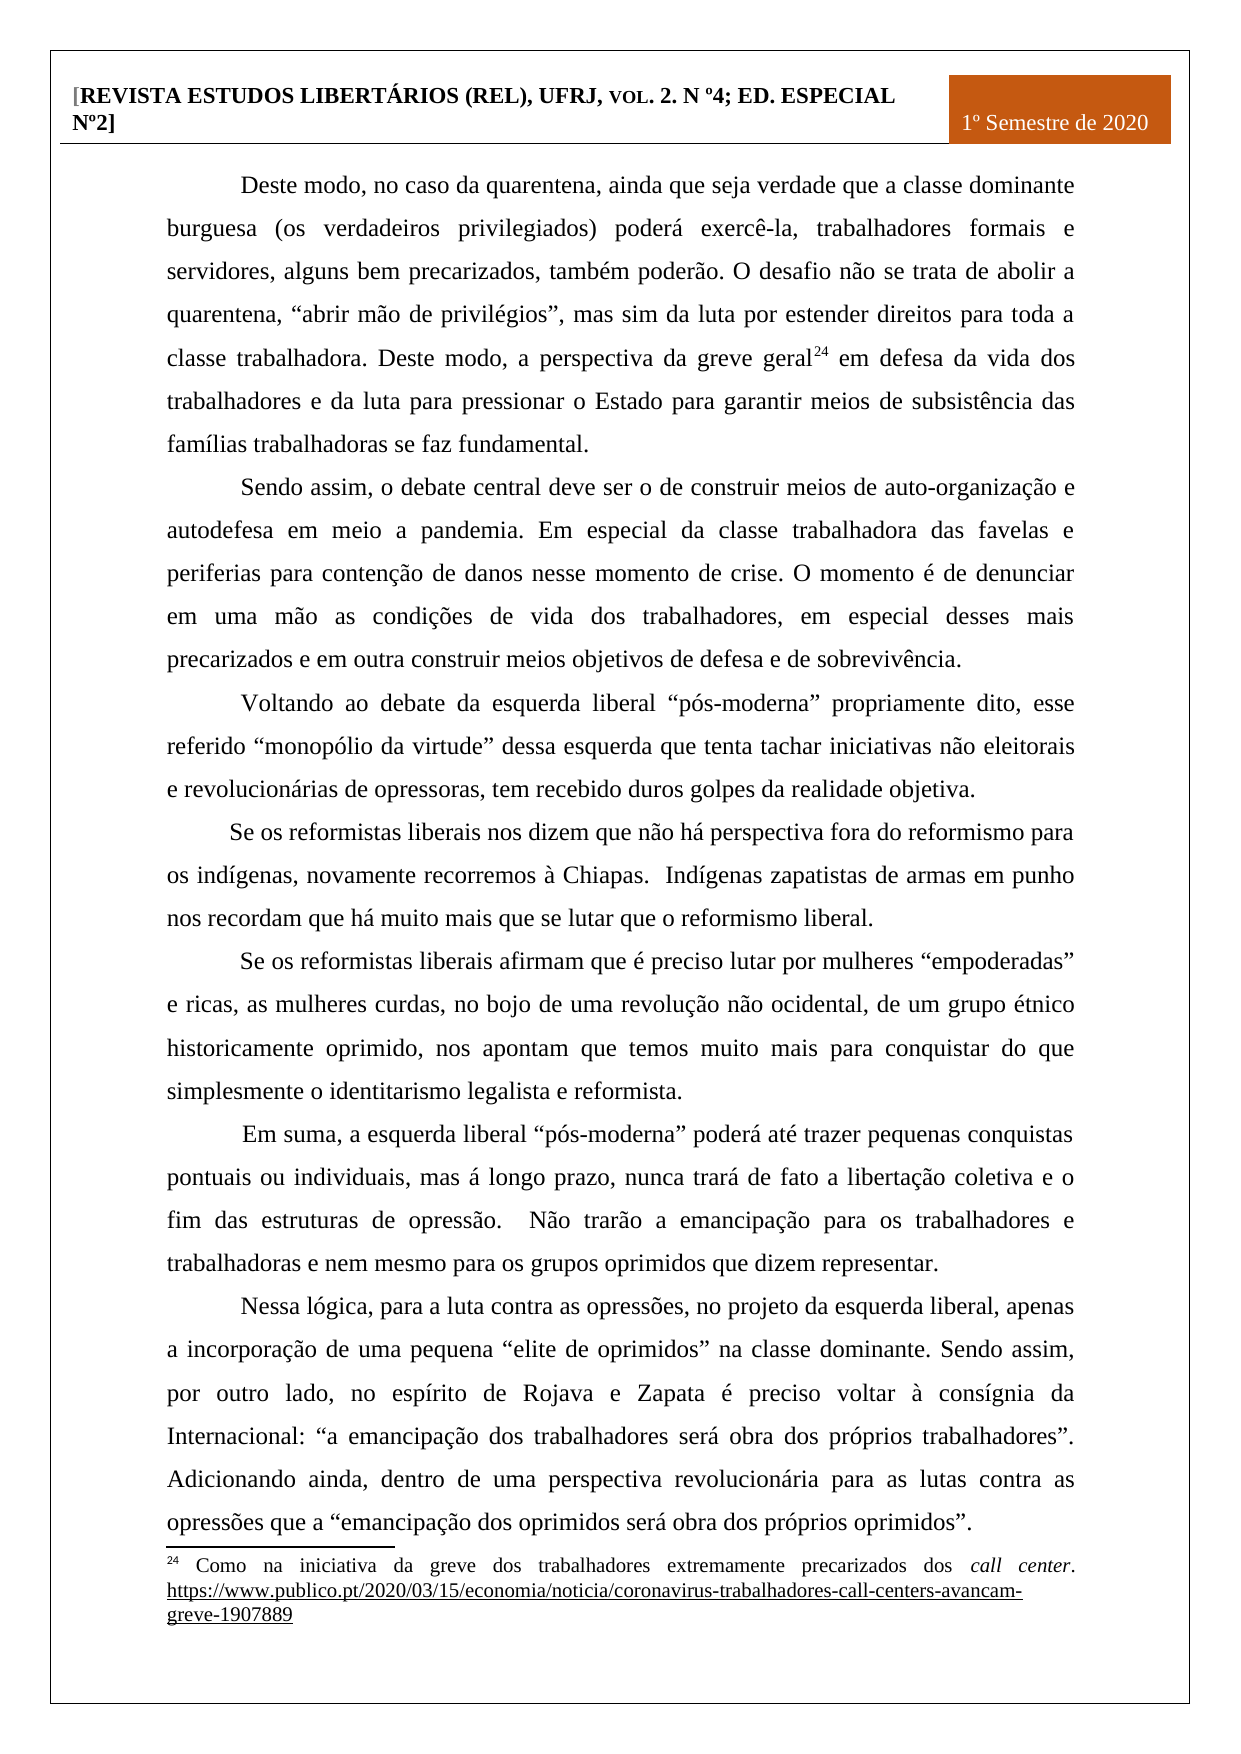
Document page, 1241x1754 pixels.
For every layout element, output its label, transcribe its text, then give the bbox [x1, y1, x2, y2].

text Deste modo, no caso da quarentena, ainda que seja verdade que a classe dominante burguesa (os verdadeiros privilegiados) poderá exercê-la, trabalhadores formais e servidores, alguns bem precarizados, também poderão. O desafio não se trata de abolir a quarentena, “abrir mão de privilégios”, mas sim da luta por estender direitos para toda a classe trabalhadora. Deste modo, a perspectiva da greve geral em defesa da vida dos trabalhadores e da luta para pressionar o Estado para garantir meios de subsistência das famílias trabalhadoras se faz fundamental. [167, 170, 1076, 458]
text Se os reformistas liberais afirmam que é preciso lutar por mulheres “empoderadas” e ricas, as mulheres curdas, no bojo de uma revolução não ocidental, de um grupo étnico historicamente oprimido, nos apontam que temos muito mais para conquistar do que simplesmente o identitarismo legalista e reformista. [167, 946, 1076, 1104]
text Sendo assim, o debate central deve ser o de construir meios de auto-organização e autodefesa em meio a pandemia. Em especial da classe trabalhadora das favelas e periferias para contenção de danos nesse momento de crise. O momento é de denunciar em uma mão as condições de vida dos trabalhadores, em especial desses mais precarizados e em outra construir meios objetivos de defesa e de sobrevivência. [167, 472, 1076, 673]
text Voltando ao debate da esquerda liberal “pós-moderna” propriamente dito, esse referido “monopólio da virtude” dessa esquerda que tenta tachar iniciativas não eleitorais e revolucionárias de opressoras, tem recebido duros golpes da realidade objetiva. [167, 688, 1076, 803]
text Se os reformistas liberais nos dizem que não há perspectiva fora do reformismo para os indígenas, novamente recorremos à Chiapas. Indígenas zapatistas de armas em punho nos recordam que há muito mais que se lutar que o reformismo liberal. [167, 817, 1076, 932]
text Nessa lógica, para a luta contra as opressões, no projeto da esquerda liberal, apenas a incorporação de uma pequena “elite de oprimidos” na classe dominante. Sendo assim, por outro lado, no espírito de Rojava e Zapata é preciso voltar à consígnia da Internacional: “a emancipação dos trabalhadores será obra dos próprios trabalhadores”. Adicionando ainda, dentro de uma perspectiva revolucionária para as lutas contra as opressões que a “emancipação dos oprimidos será obra dos próprios oprimidos”. [167, 1291, 1076, 1536]
text Em suma, a esquerda liberal “pós-moderna” poderá até trazer pequenas conquistas pontuais ou individuais, mas á longo prazo, nunca trará de fato a libertação coletiva e o fim das estruturas de opressão. Não trarão a emancipação para os trabalhadores e trabalhadoras e nem mesmo para os grupos oprimidos que dizem representar. [167, 1119, 1076, 1277]
